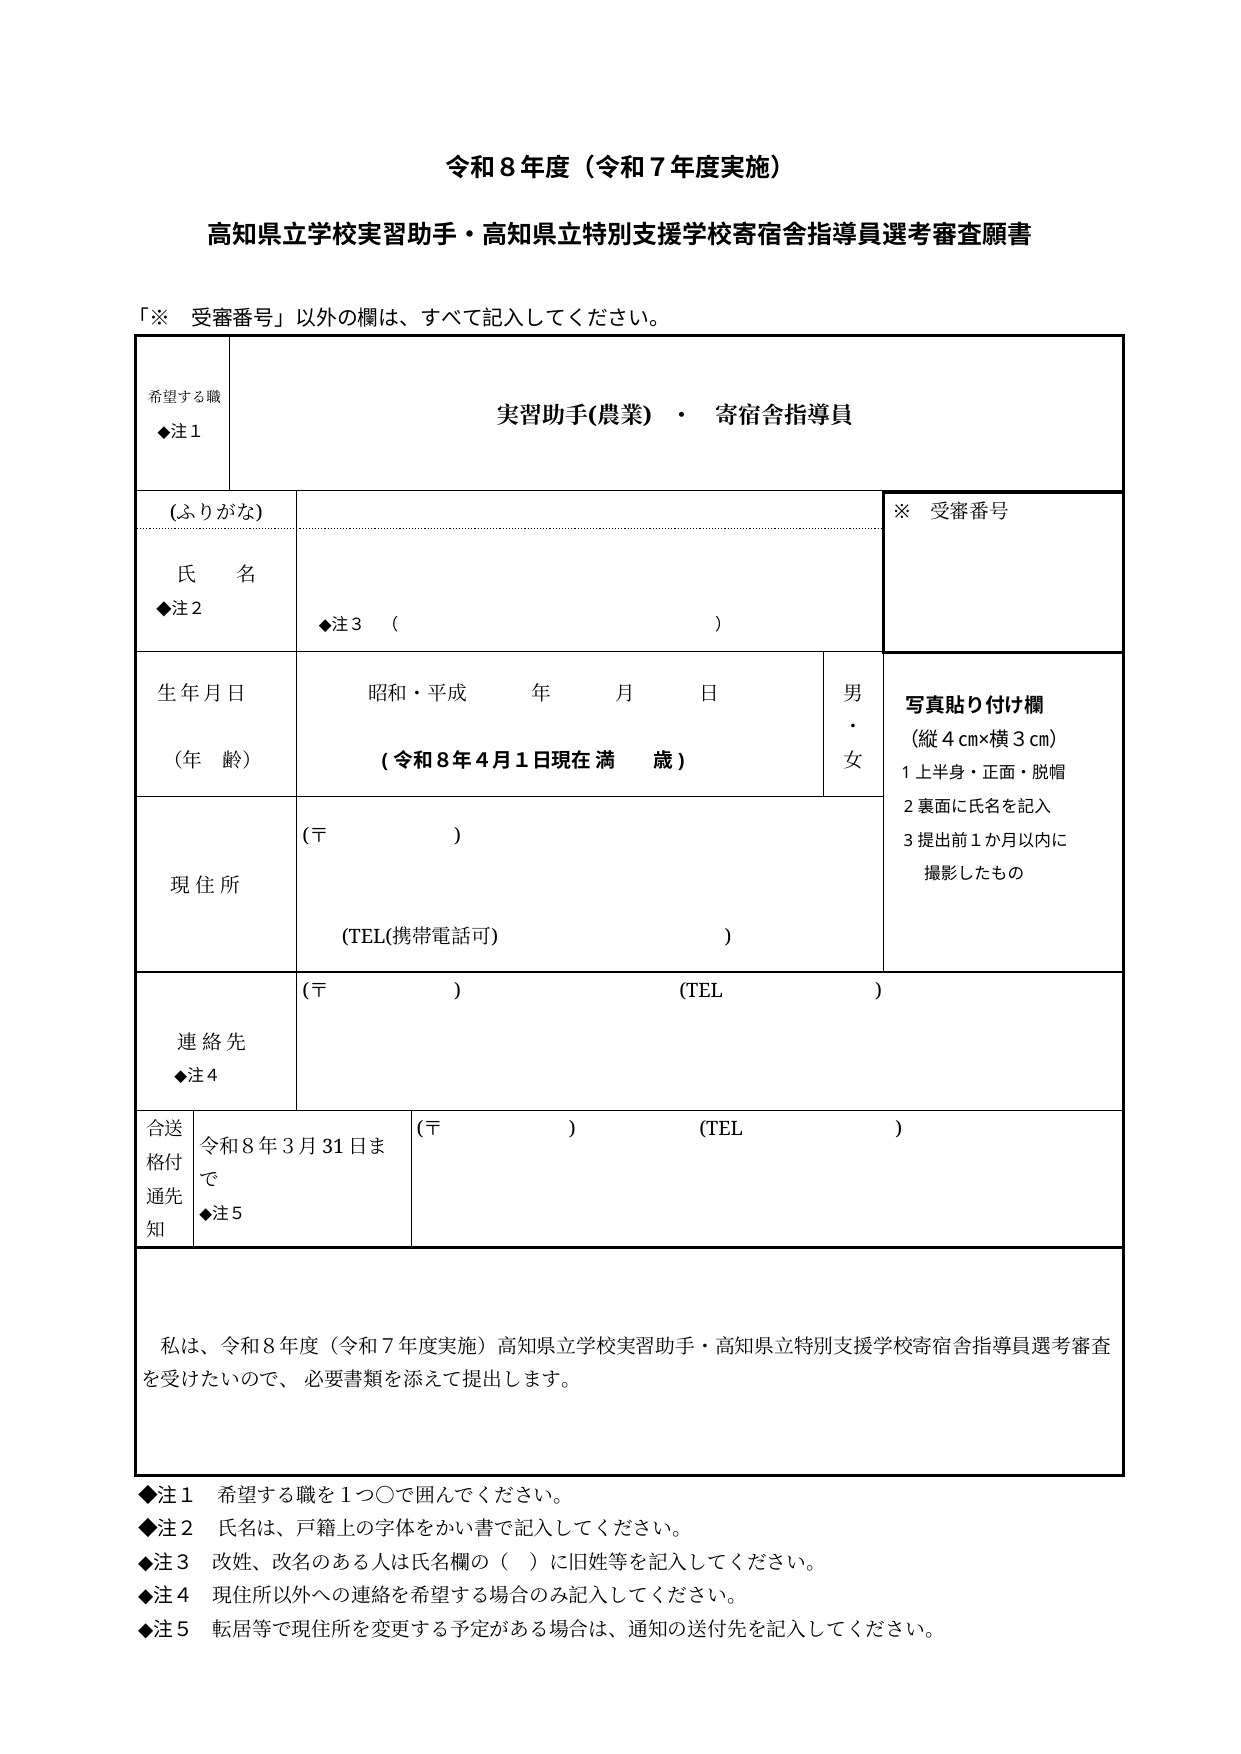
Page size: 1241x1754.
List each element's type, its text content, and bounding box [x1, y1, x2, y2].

table_cell 私は、令和８年度（令和７年度実施）高知県立学校実習助手・高知県立特別支援学校寄宿舎指導員選考審査を受けたいので、 必要書類を添えて提出します。 [137, 1249, 1122, 1473]
table_cell [297, 491, 882, 528]
table_cell 氏 名 ◆注２ [137, 528, 296, 651]
text ◆注１ 希望する職を１つ○で囲んでください。 [118, 1477, 1122, 1510]
text ◆注３ 改姓、改名のある人は氏名欄の（ ）に旧姓等を記入してください。 [118, 1544, 1122, 1577]
text 令和８年度（令和７年度実施） [118, 132, 1122, 199]
table_cell 昭和・平成 年 月 日 ( 令和８年４月１日現在 満 歳 ) [297, 652, 823, 796]
text ◆注４ 現住所以外への連絡を希望する場合のみ記入してください。 [118, 1577, 1122, 1611]
table_header 実習助手(農業) ・ 寄宿舎指導員 [230, 337, 1122, 490]
table_cell 令和８年３月31日まで ◆注５ [194, 1111, 411, 1246]
table_cell 写真貼り付け欄 （縦４㎝×横３㎝） 1 上半身・正面・脱帽 2 裏面に氏名を記入 3 提出前１か月以内に 撮影したもの [884, 654, 1122, 971]
table_cell 現 住 所 [137, 797, 296, 971]
table_cell 連 絡 先 ◆注４ [137, 973, 296, 1109]
table_header 希望する職 ◆注１ [137, 337, 229, 490]
table_cell (〒 ) (TEL ) [412, 1111, 1122, 1246]
table_cell (〒 ) (TEL ) [297, 973, 1122, 1109]
table_cell (〒 ) (TEL(携帯電話可) ) [297, 797, 883, 971]
table_cell ※ 受審番号 [885, 494, 1122, 651]
text 高知県立学校実習助手・高知県立特別支援学校寄宿舎指導員選考審査願書 [118, 199, 1122, 266]
table_cell ◆注３ （ ） [297, 528, 882, 651]
table_cell 男 ・ 女 [824, 652, 883, 796]
table_cell 生年月日 （年 齢） [137, 652, 296, 796]
text 「※ 受審番号」以外の欄は、すべて記入してください。 [118, 300, 1122, 333]
table_cell (ふりがな) [137, 491, 296, 528]
text ◆注２ 氏名は、戸籍上の字体をかい書で記入してください。 [118, 1510, 1122, 1544]
table_cell 合送 格付 通先 知 [137, 1111, 193, 1246]
text ◆注５ 転居等で現住所を変更する予定がある場合は、通知の送付先を記入してください。 [118, 1611, 1122, 1645]
